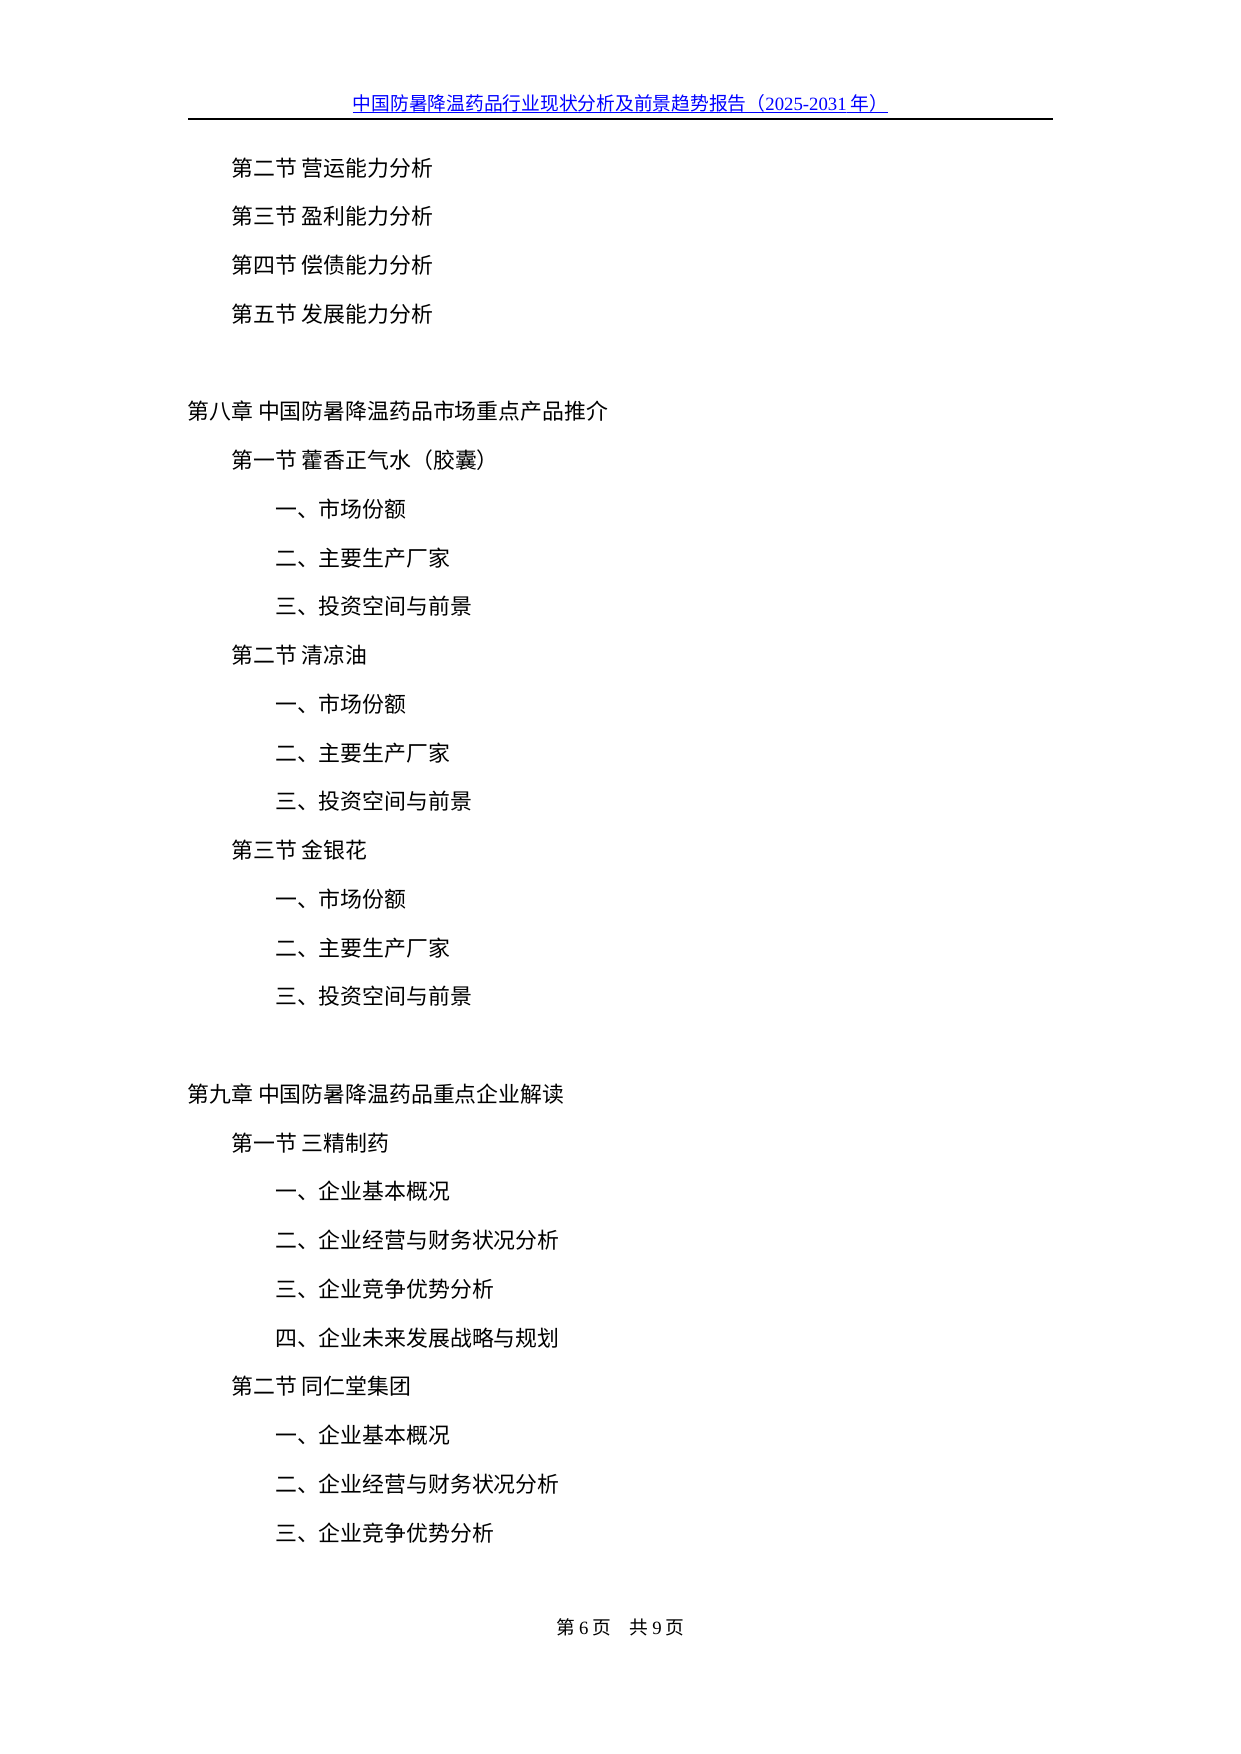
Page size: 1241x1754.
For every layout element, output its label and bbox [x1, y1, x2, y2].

text [187, 150, 1053, 1548]
